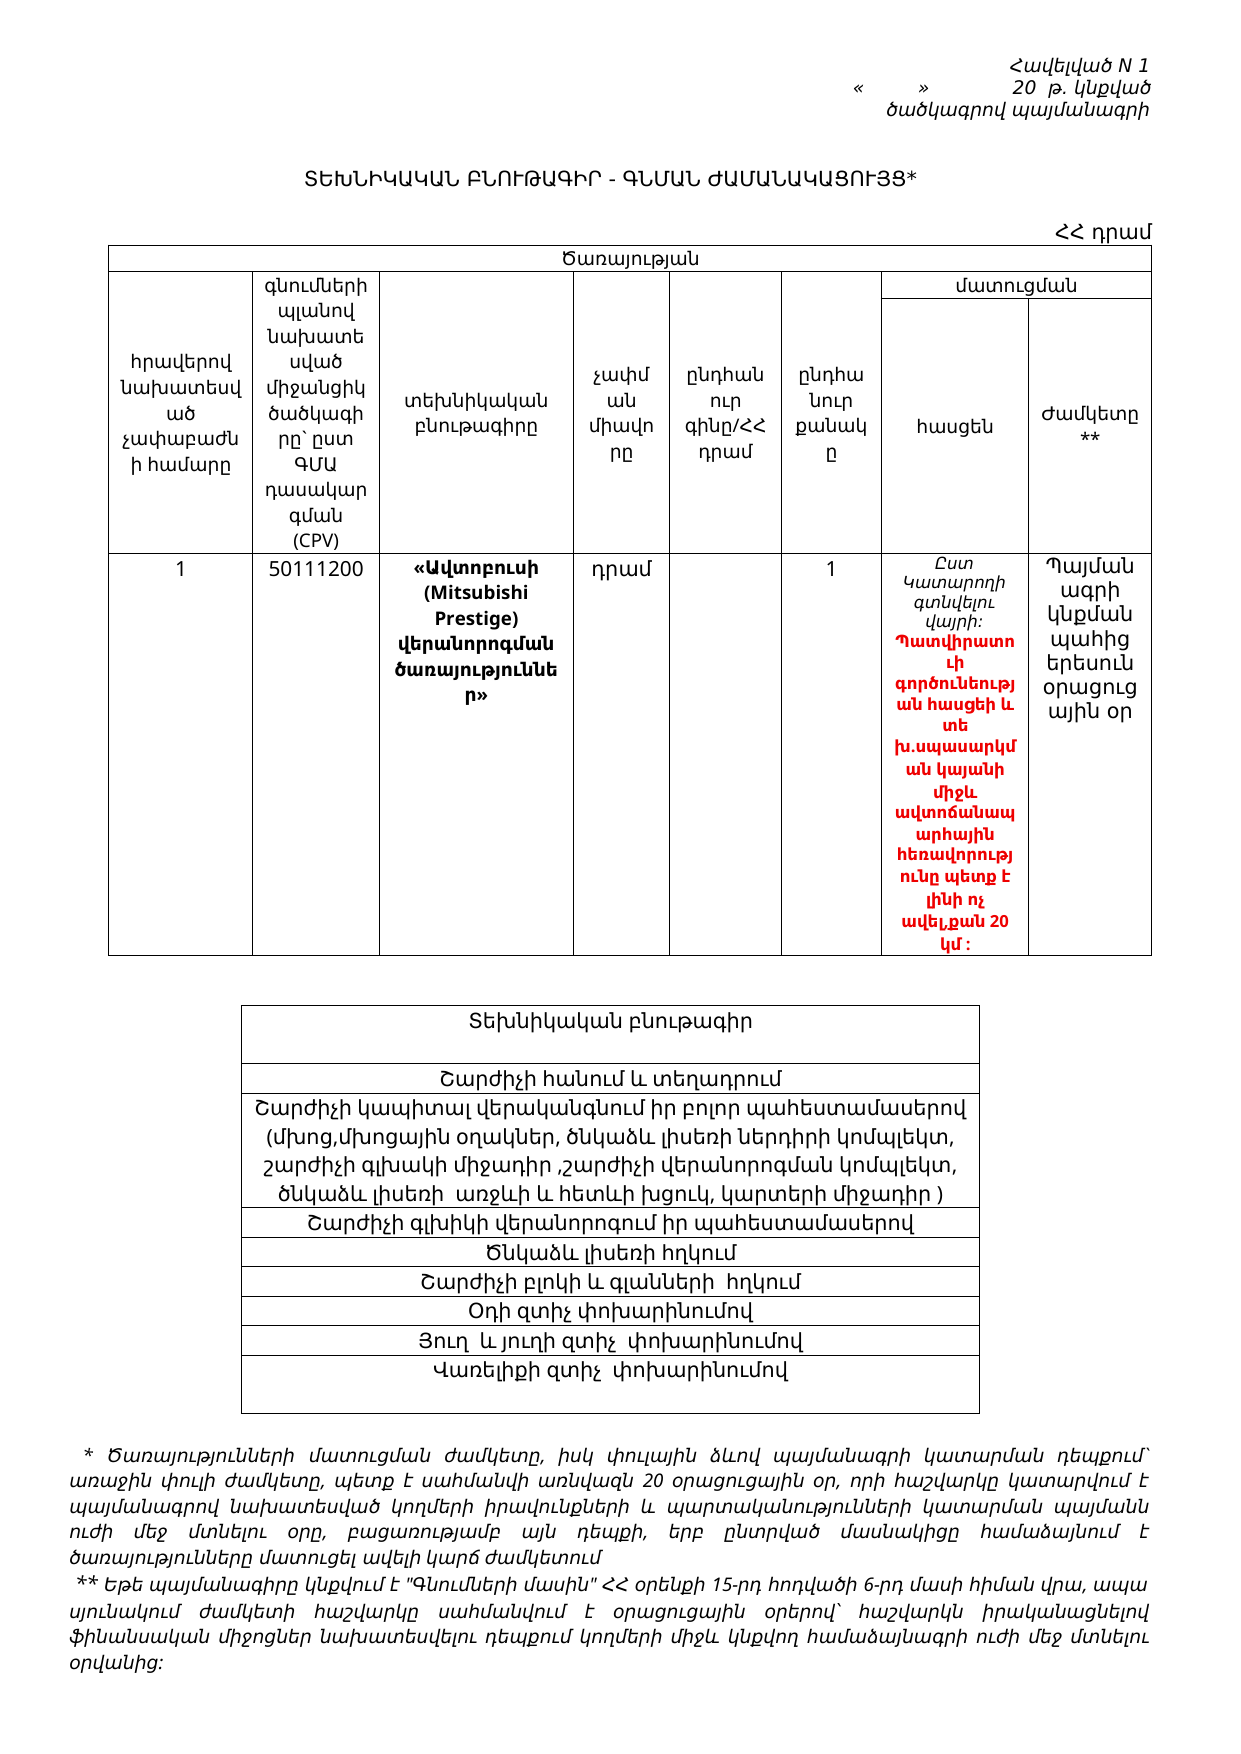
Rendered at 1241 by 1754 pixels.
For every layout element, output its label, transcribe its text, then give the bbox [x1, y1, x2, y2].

table_cell Օդի զտիչ փոխարինումով [242, 1297, 979, 1325]
table_cell մատուցման [882, 272, 1151, 298]
table_cell Ծնկաձև լիսեռի հղկում [242, 1238, 979, 1266]
table_cell դրամ [574, 554, 669, 955]
table_header Տեխնիկական բնութագիր [242, 1006, 979, 1063]
table_cell [670, 554, 781, 955]
table_cell Շարժիչի բլոկի և գլանների հղկում [242, 1267, 979, 1296]
text ** Եթե պայմանագիրը կնքվում է "Գնումների մասին" ՀՀ օրենքի 15-րդ հոդվածի 6-րդ մասի հիման վրա, ապա սյունակում ժամկետի հաշվարկը սահմանվում է օրացուցային օրերով՝ հաշվարկն իրականացնելով ֆինանսական միջոցներ նախատեսվելու դեպքում կողմերի միջև կնքվող համաձայնագրի ուժի մեջ մտնելու օրվանից: [69, 1569, 1152, 1674]
table_cell Ժամկետը** [1029, 299, 1151, 553]
table_cell Պայմանագրի կնքման պահից երեսուն օրացուցային օր [1029, 554, 1151, 955]
table_cell 1 [782, 554, 881, 955]
table_cell տեխնիկական բնութագիրը [380, 272, 573, 553]
table_header Ծառայության [109, 246, 1151, 271]
table_cell գնումների պլանով նախատեսված միջանցիկ ծածկագիրը` ըստ ԳՄԱ դասակարգման (CPV) [253, 272, 379, 553]
table_cell ընդհանուր գինը/ՀՀ դրամ [670, 272, 781, 553]
text ՏԵԽՆԻԿԱԿԱՆ ԲՆՈՒԹԱԳԻՐ - ԳՆՄԱՆ ԺԱՄԱՆԱԿԱՑՈՒՅՑ* [69, 167, 1152, 192]
table_cell Շարժիչի կապիտալ վերականգնում իր բոլոր պահեստամասերով (մխոց,մխոցային օղակներ, ծնկաձև լիսեռի ներդիրի կոմպլեկտ, շարժիչի գլխակի միջադիր ,շարժիչի վերանորոգման կոմպլեկտ, ծնկաձև լիսեռի առջևի և հետևի խցուկ, կարտերի միջադիր ) [242, 1094, 979, 1207]
table_cell հասցեն [882, 299, 1028, 553]
table_cell Ըստ Կատարողի գտնվելու վայրի: Պատվիրատուի գործունեության հասցեի և տեխ.սպասարկման կայանի միջև ավտոճանապարհային հեռավորությունը պետք է լինի ոչ ավել,քան 20 կմ : [882, 554, 1028, 955]
table_cell Յուղ և յուղի զտիչ փոխարինումով [242, 1326, 979, 1354]
text « » 20 թ. կնքված [69, 77, 1152, 99]
table_cell ընդհանուր քանակը [782, 272, 881, 553]
table_cell 50111200 [253, 554, 379, 955]
table_cell 1 [109, 554, 252, 955]
table_cell Վառելիքի զտիչ փոխարինումով [242, 1356, 979, 1412]
text ծածկագրով պայմանագրի [69, 99, 1152, 121]
text Հավելված N 1 [69, 56, 1152, 77]
table_cell Շարժիչի հանում և տեղադրում [242, 1064, 979, 1092]
table_cell Շարժիչի գլխիկի վերանորոգում իր պահեստամասերով [242, 1208, 979, 1237]
text * Ծառայությունների մատուցման ժամկետը, իսկ փուլային ձևով պայմանագրի կատարման դեպքում` առաջին փուլի ժամկետը, պետք է սահմանվի առնվազն 20 օրացուցային օր, որի հաշվարկը կատարվում է պայմանագրով նախատեսված կողմերի իրավունքների և պարտականությունների կատարման պայմանն ուժի մեջ մտնելու օրը, բացառությամբ այն դեպքի, երբ ընտրված մասնակիցը համաձայնում է ծառայությունները մատուցել ավելի կարճ ժամկետում [69, 1442, 1152, 1569]
table_cell հրավերով նախատեսված չափաբաժնի համարը [109, 272, 252, 553]
table_cell չափման միավորը [574, 272, 669, 553]
table_cell «Ավտոբուսի (Mitsubishi Prestige) վերանորոգման ծառայություններ» [380, 554, 573, 955]
text ՀՀ դրամ [69, 192, 1152, 244]
